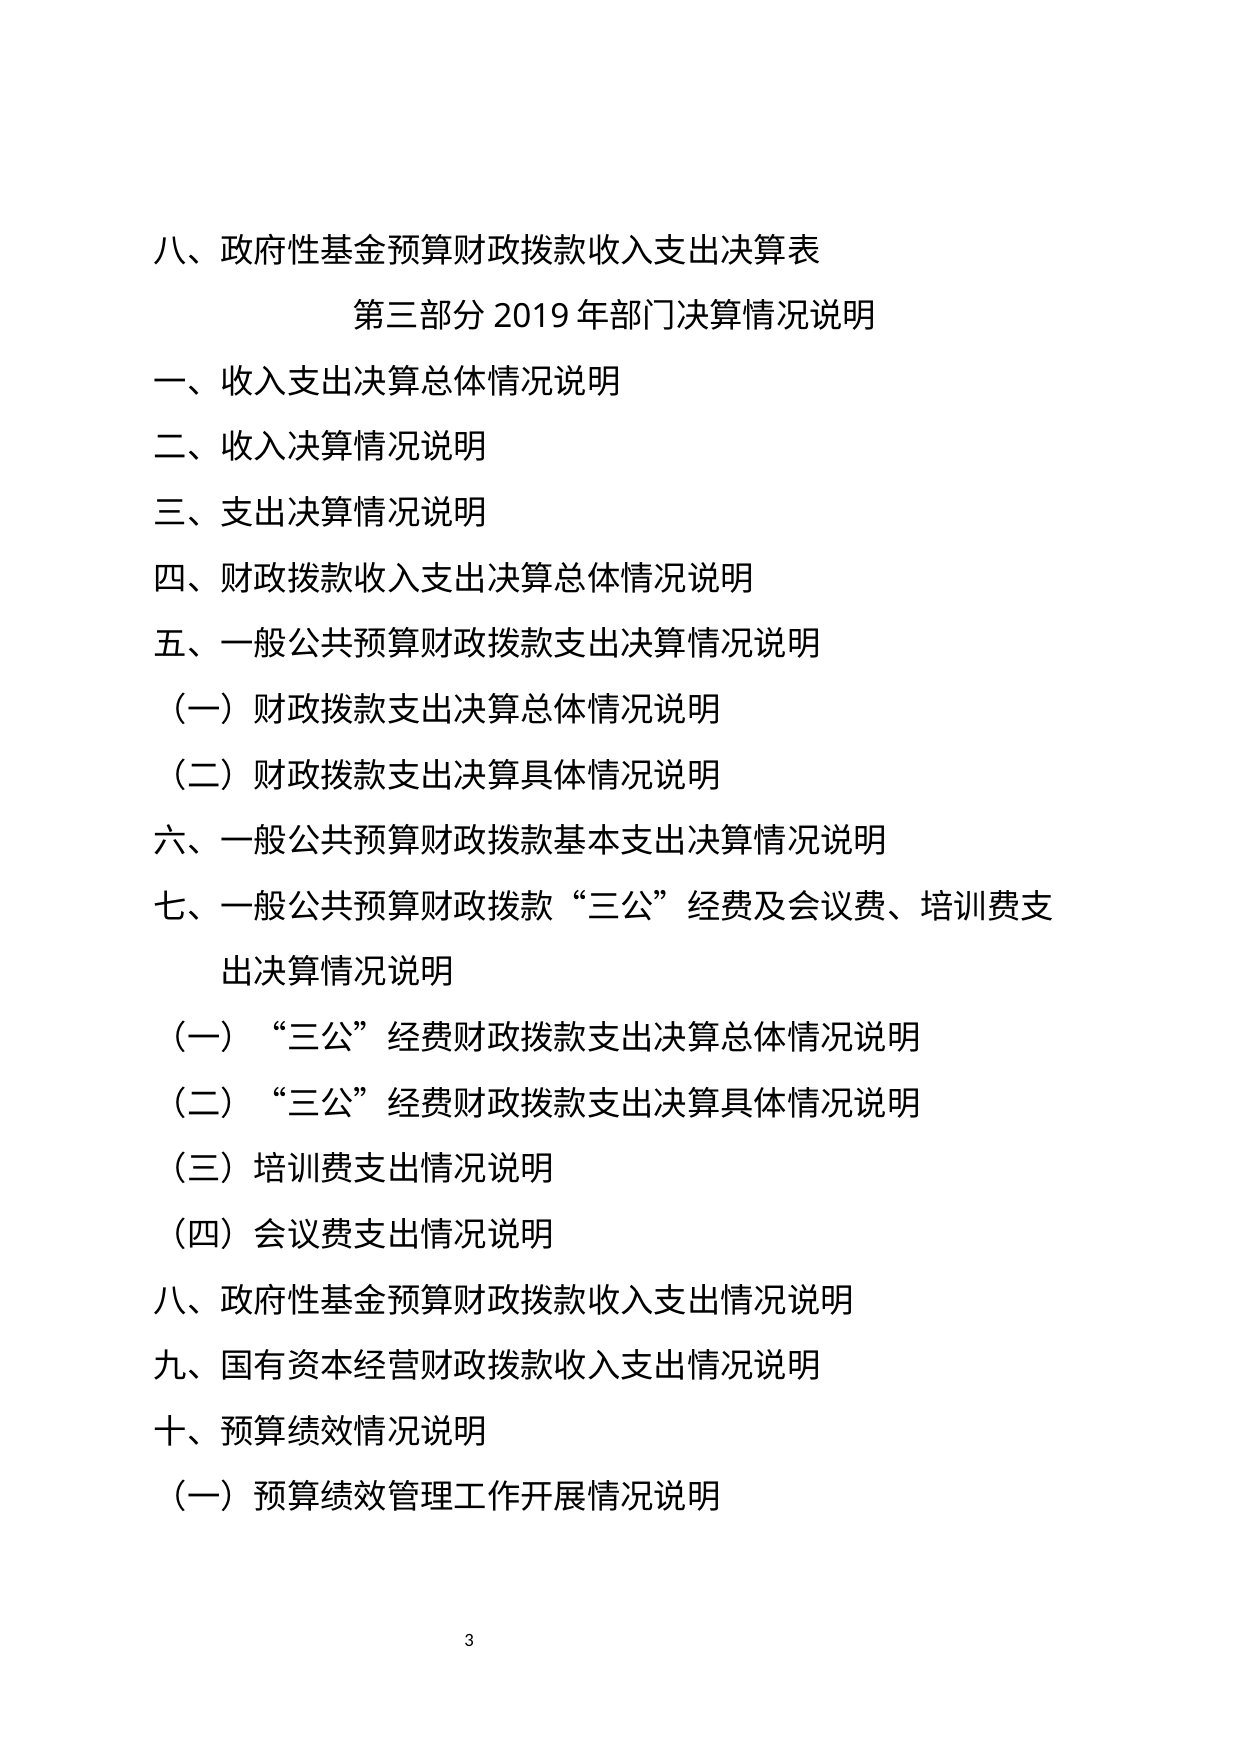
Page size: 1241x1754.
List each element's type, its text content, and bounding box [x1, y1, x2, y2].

text 六、一般公共预算财政拨款基本支出决算情况说明 [153, 805, 1075, 871]
text （二）“三公”经费财政拨款支出决算具体情况说明 [153, 1068, 1075, 1133]
text 三、支出决算情况说明 [153, 477, 1075, 543]
text （四）会议费支出情况说明 [153, 1199, 1075, 1265]
text 九、国有资本经营财政拨款收入支出情况说明 [153, 1330, 1075, 1396]
text 第三部分 2019年部门决算情况说明 [153, 280, 1075, 346]
text （一）财政拨款支出决算总体情况说明 [153, 674, 1075, 740]
text 二、收入决算情况说明 [153, 412, 1075, 477]
text 一、收入支出决算总体情况说明 [153, 346, 1075, 412]
text 七、一般公共预算财政拨款“三公”经费及会议费、培训费支出决算情况说明 [153, 871, 1075, 1002]
text 八、政府性基金预算财政拨款收入支出情况说明 [153, 1265, 1075, 1330]
text （三）培训费支出情况说明 [153, 1133, 1075, 1199]
text （二）财政拨款支出决算具体情况说明 [153, 740, 1075, 805]
text 五、一般公共预算财政拨款支出决算情况说明 [153, 608, 1075, 674]
text （一）预算绩效管理工作开展情况说明 [153, 1462, 1075, 1527]
text 四、财政拨款收入支出决算总体情况说明 [153, 543, 1075, 608]
text 八、政府性基金预算财政拨款收入支出决算表 [153, 215, 1075, 280]
text （一）“三公”经费财政拨款支出决算总体情况说明 [153, 1002, 1075, 1068]
text 十、预算绩效情况说明 [153, 1396, 1075, 1462]
